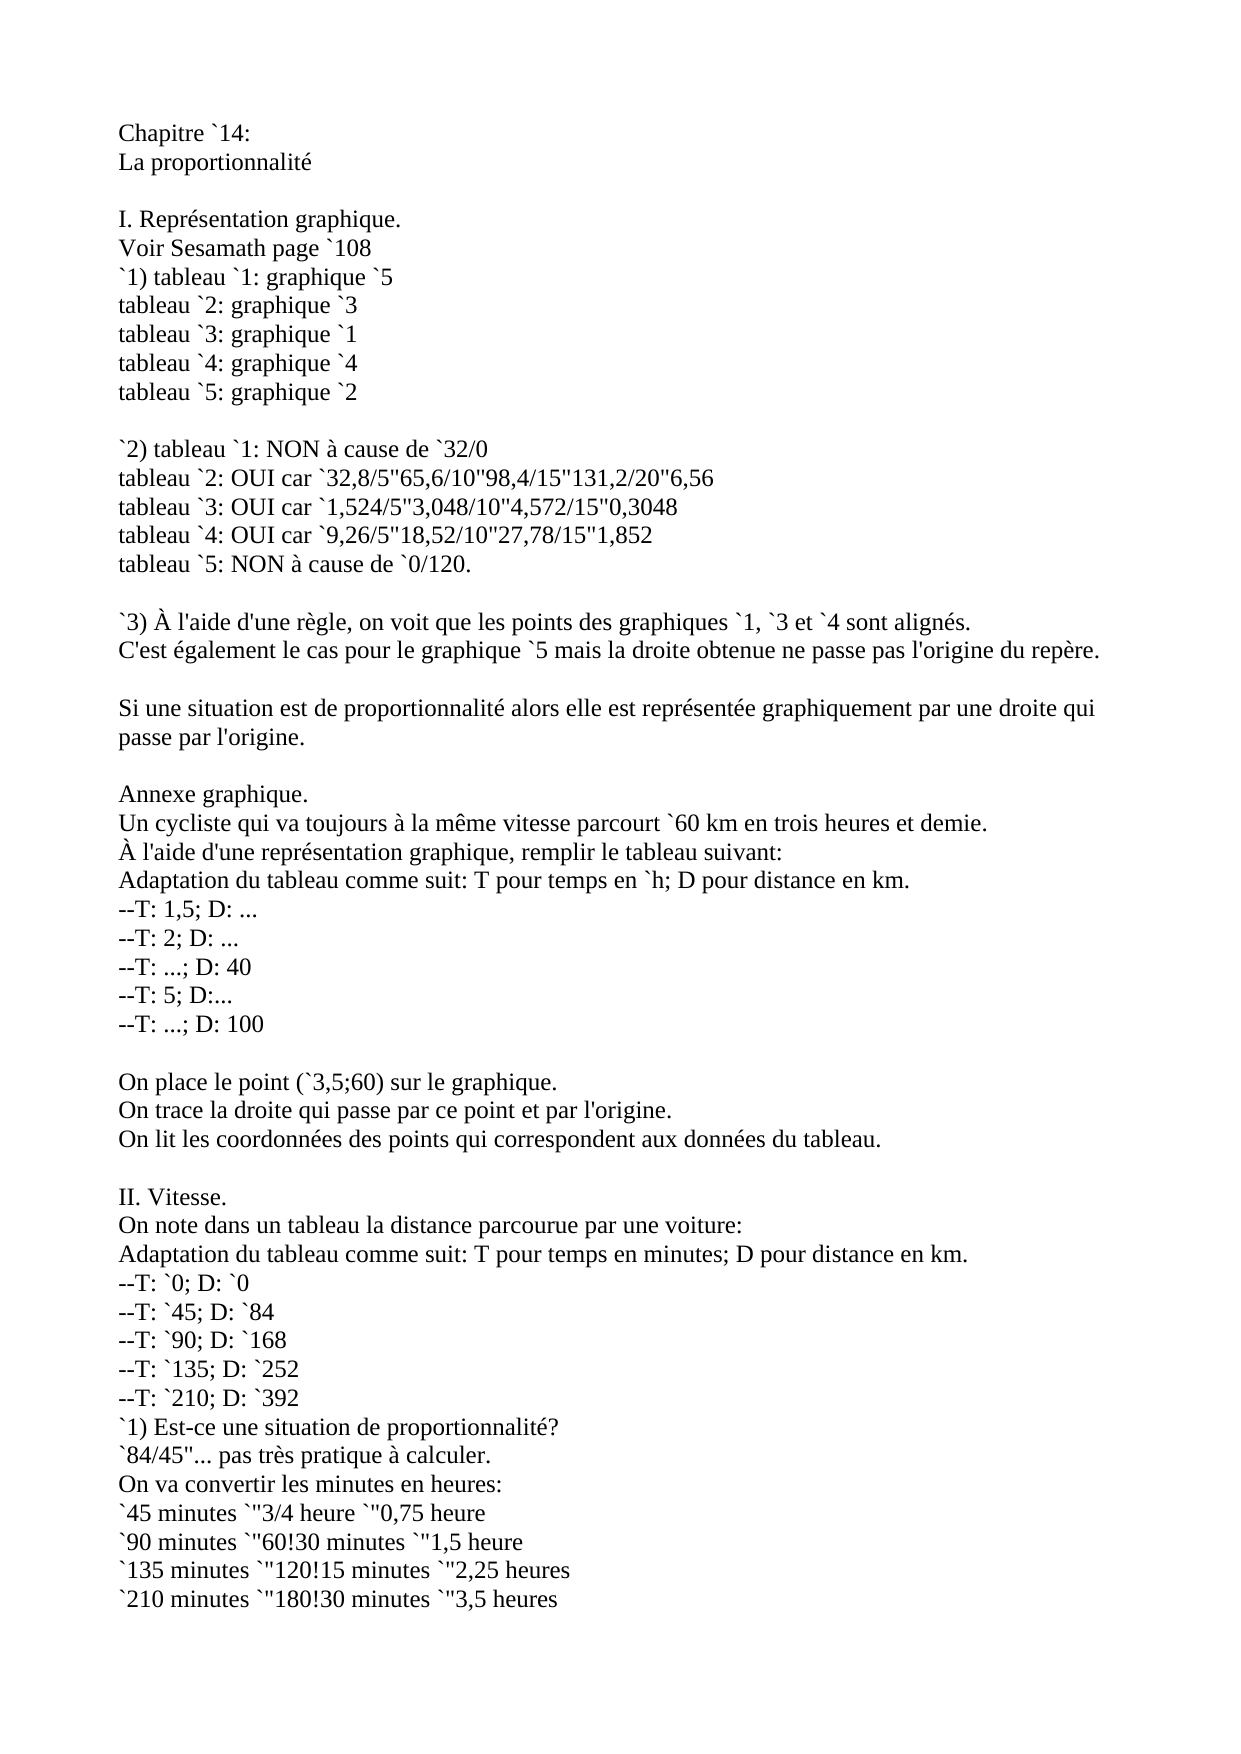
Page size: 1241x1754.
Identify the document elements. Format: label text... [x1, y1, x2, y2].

text `1) Est-ce une situation de proportionnalité? [118, 1412, 1122, 1441]
text Annexe graphique. [118, 779, 1122, 808]
text La proportionnalité [118, 147, 1122, 176]
text --T: `135; D: `252 [118, 1354, 1122, 1383]
text --T: ...; D: 40 [118, 952, 1122, 981]
text tableau `2: OUI car `32,8/5"65,6/10"98,4/15"131,2/20"6,56 [118, 463, 1122, 492]
text tableau `3: OUI car `1,524/5"3,048/10"4,572/15"0,3048 [118, 492, 1122, 521]
text tableau `5: NON à cause de `0/120. [118, 549, 1122, 578]
text tableau `3: graphique `1 [118, 319, 1122, 348]
text --T: 1,5; D: ... [118, 894, 1122, 923]
text tableau `2: graphique `3 [118, 291, 1122, 319]
text C'est également le cas pour le graphique `5 mais la droite obtenue ne passe pas l'origine du repère. [118, 636, 1122, 664]
text --T: `45; D: `84 [118, 1297, 1122, 1326]
text `45 minutes `"3/4 heure `"0,75 heure [118, 1498, 1122, 1527]
text --T: ...; D: 100 [118, 1009, 1122, 1038]
text `84/45"... pas très pratique à calculer. [118, 1441, 1122, 1469]
text On va convertir les minutes en heures: [118, 1469, 1122, 1498]
text tableau `4: OUI car `9,26/5"18,52/10"27,78/15"1,852 [118, 521, 1122, 549]
text --T: 5; D:... [118, 981, 1122, 1009]
text On note dans un tableau la distance parcourue par une voiture: [118, 1211, 1122, 1239]
text --T: `0; D: `0 [118, 1268, 1122, 1297]
text --T: `210; D: `392 [118, 1383, 1122, 1412]
text tableau `4: graphique `4 [118, 348, 1122, 377]
text On lit les coordonnées des points qui correspondent aux données du tableau. [118, 1124, 1122, 1153]
text Si une situation est de proportionnalité alors elle est représentée graphiquement par une droite qui passe par l'origine. [118, 693, 1122, 751]
text Voir Sesamath page `108 [118, 233, 1122, 262]
text `1) tableau `1: graphique `5 [118, 262, 1122, 291]
text --T: `90; D: `168 [118, 1326, 1122, 1354]
text `3) À l'aide d'une règle, on voit que les points des graphiques `1, `3 et `4 sont alignés. [118, 607, 1122, 636]
text --T: 2; D: ... [118, 923, 1122, 952]
text `135 minutes `"120!15 minutes `"2,25 heures [118, 1556, 1122, 1584]
text `90 minutes `"60!30 minutes `"1,5 heure [118, 1527, 1122, 1556]
text Un cycliste qui va toujours à la même vitesse parcourt `60 km en trois heures et demie. [118, 808, 1122, 837]
text On place le point (`3,5;60) sur le graphique. [118, 1067, 1122, 1096]
text Adaptation du tableau comme suit: T pour temps en `h; D pour distance en km. [118, 866, 1122, 894]
text I. Représentation graphique. [118, 204, 1122, 233]
text `210 minutes `"180!30 minutes `"3,5 heures [118, 1584, 1122, 1613]
text tableau `5: graphique `2 [118, 377, 1122, 406]
text À l'aide d'une représentation graphique, remplir le tableau suivant: [118, 837, 1122, 866]
text On trace la droite qui passe par ce point et par l'origine. [118, 1096, 1122, 1124]
text Chapitre `14: [118, 118, 1122, 147]
text Adaptation du tableau comme suit: T pour temps en minutes; D pour distance en km. [118, 1239, 1122, 1268]
text II. Vitesse. [118, 1182, 1122, 1211]
text `2) tableau `1: NON à cause de `32/0 [118, 434, 1122, 463]
